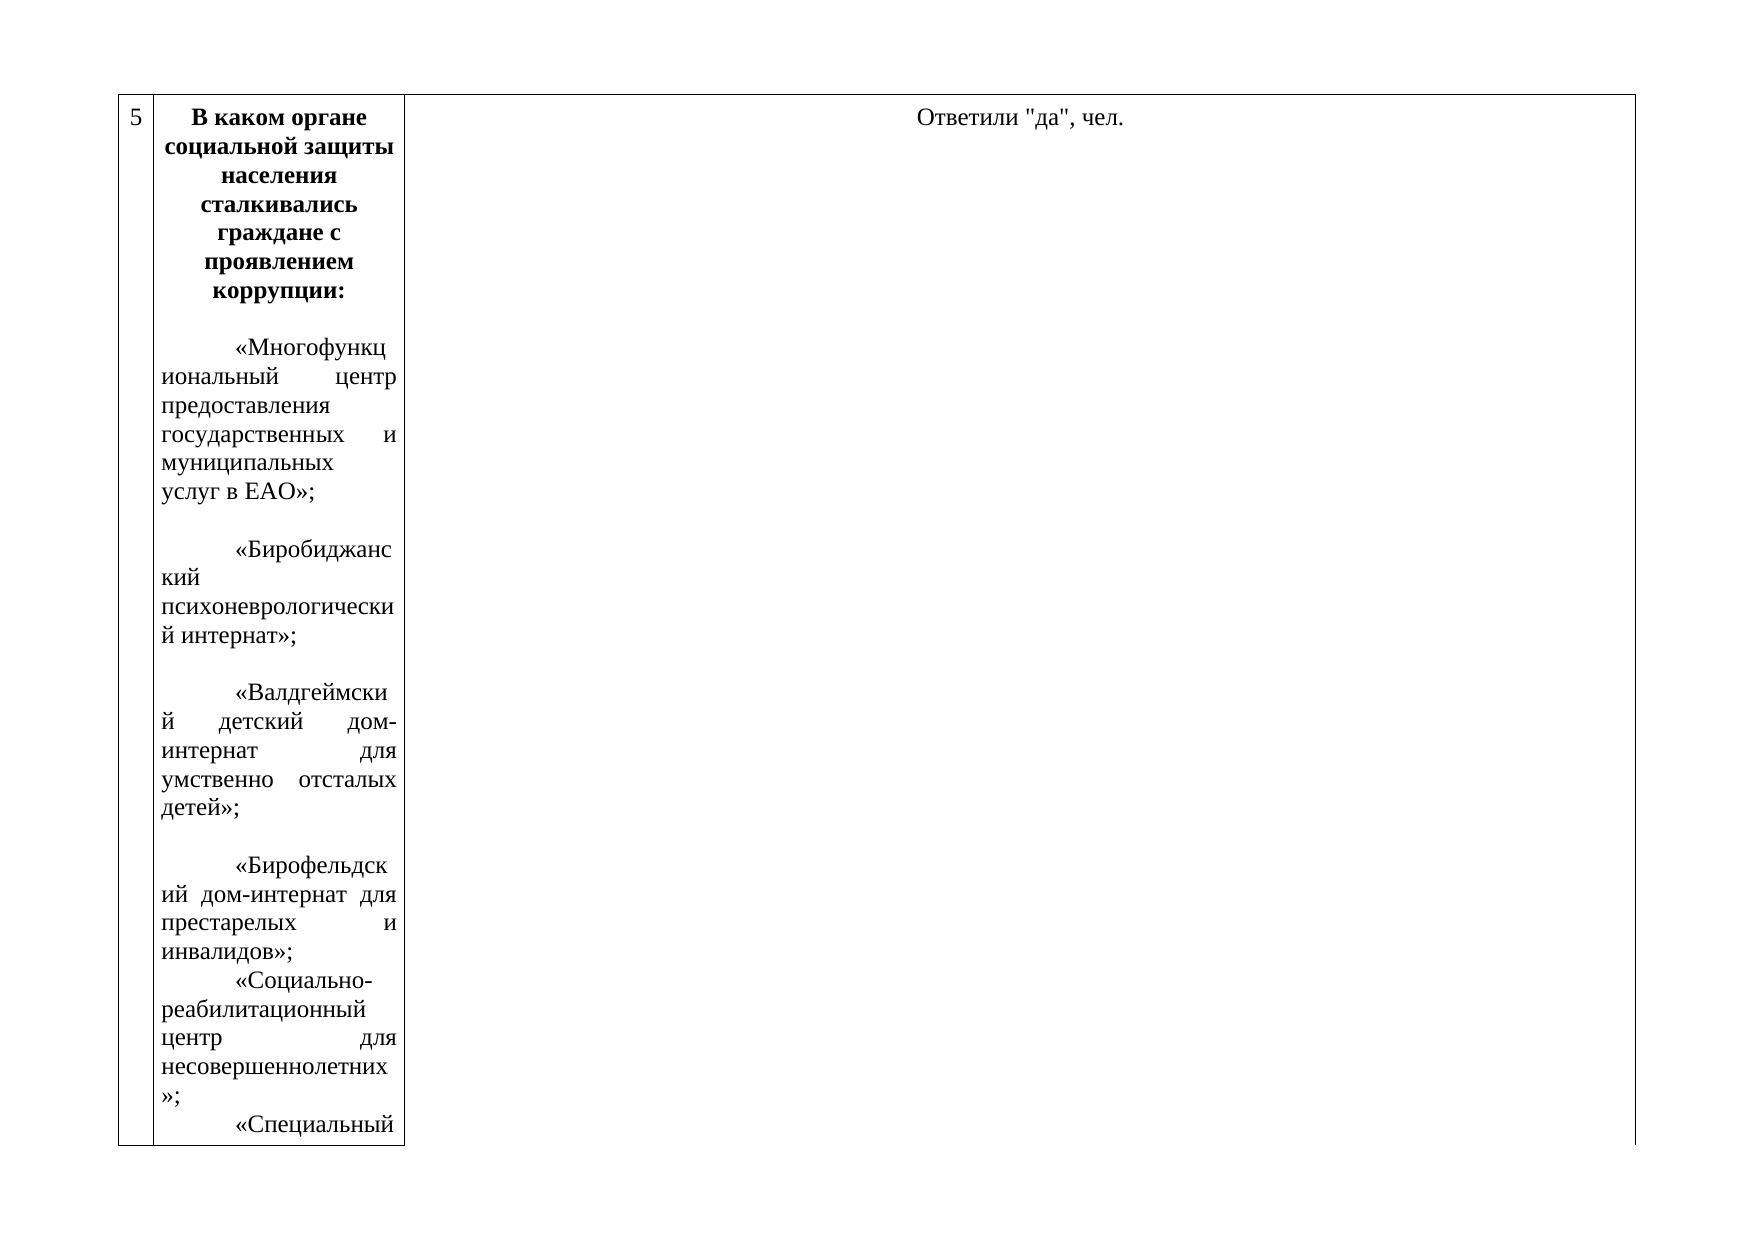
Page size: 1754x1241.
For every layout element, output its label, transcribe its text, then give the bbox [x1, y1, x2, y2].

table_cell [154, 95, 404, 1145]
table_cell 5 [119, 95, 153, 1145]
table_cell Ответили "да", чел. [405, 95, 1635, 1145]
